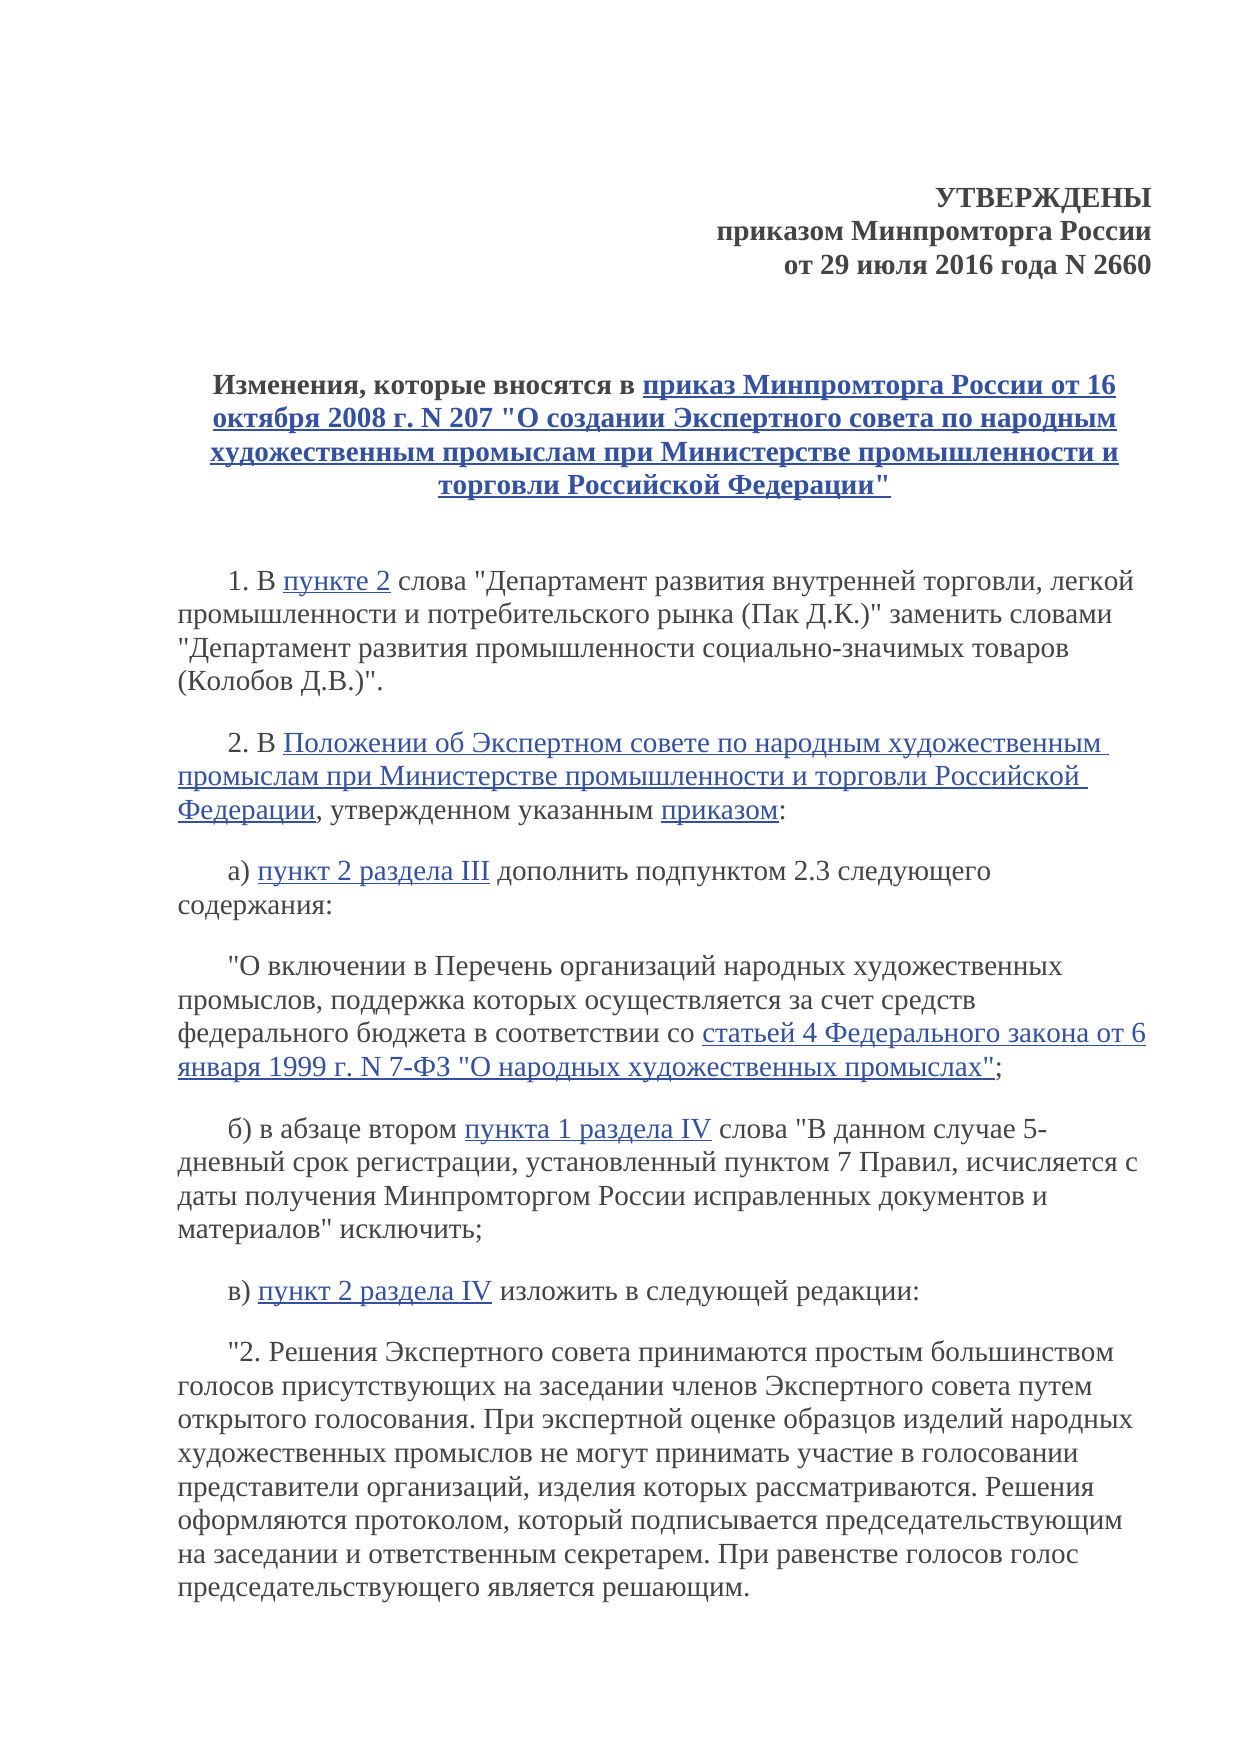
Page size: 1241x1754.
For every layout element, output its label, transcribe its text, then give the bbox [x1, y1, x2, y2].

text "2. Решения Экспертного совета принимаются простым большинством голосов присутствующих на заседании членов Экспертного совета путем открытого голосования. При экспертной оценке образцов изделий народных художественных промыслов не могут принимать участие в голосовании представители организаций, изделия которых рассматриваются. Решения оформляются протоколом, который подписывается председательствующим на заседании и ответственным секретарем. При равенстве голосов голос председательствующего является решающим. [177, 1334, 1152, 1631]
text б) в абзаце втором пункта 1 раздела IV слова "В данном случае 5-дневный срок регистрации, установленный пунктом 7 Правил, исчисляется с даты получения Минпромторгом России исправленных документов и материалов" исключить; [177, 1111, 1152, 1273]
text 2. В Положении об Экспертном совете по народным художественным промыслам при Министерстве промышленности и торговли Российской Федерации, утвержденном указанным приказом: [177, 725, 1152, 853]
text в) пункт 2 раздела IV изложить в следующей редакции: [177, 1273, 1152, 1334]
text 1. В пункте 2 слова "Департамент развития внутренней торговли, легкой промышленности и потребительского рынка (Пак Д.К.)" заменить словами "Департамент развития промышленности социально-значимых товаров (Колобов Д.В.)". [177, 563, 1152, 725]
text УТВЕРЖДЕНЫ приказом Минпромторга России от 29 июля 2016 года N 2660 [177, 180, 1152, 280]
text Изменения, которые вносятся в приказ Минпромторга России от 16 октября 2008 г. N 207 "О создании Экспертного совета по народным художественным промыслам при Министерстве промышленности и торговли Российской Федерации" [177, 367, 1152, 501]
text а) пункт 2 раздела III дополнить подпунктом 2.3 следующего содержания: [177, 853, 1152, 948]
text "О включении в Перечень организаций народных художественных промыслов, поддержка которых осуществляется за счет средств федерального бюджета в соответствии со статьей 4 Федерального закона от 6 января 1999 г. N 7-ФЗ "О народных художественных промыслах"; [177, 948, 1152, 1111]
